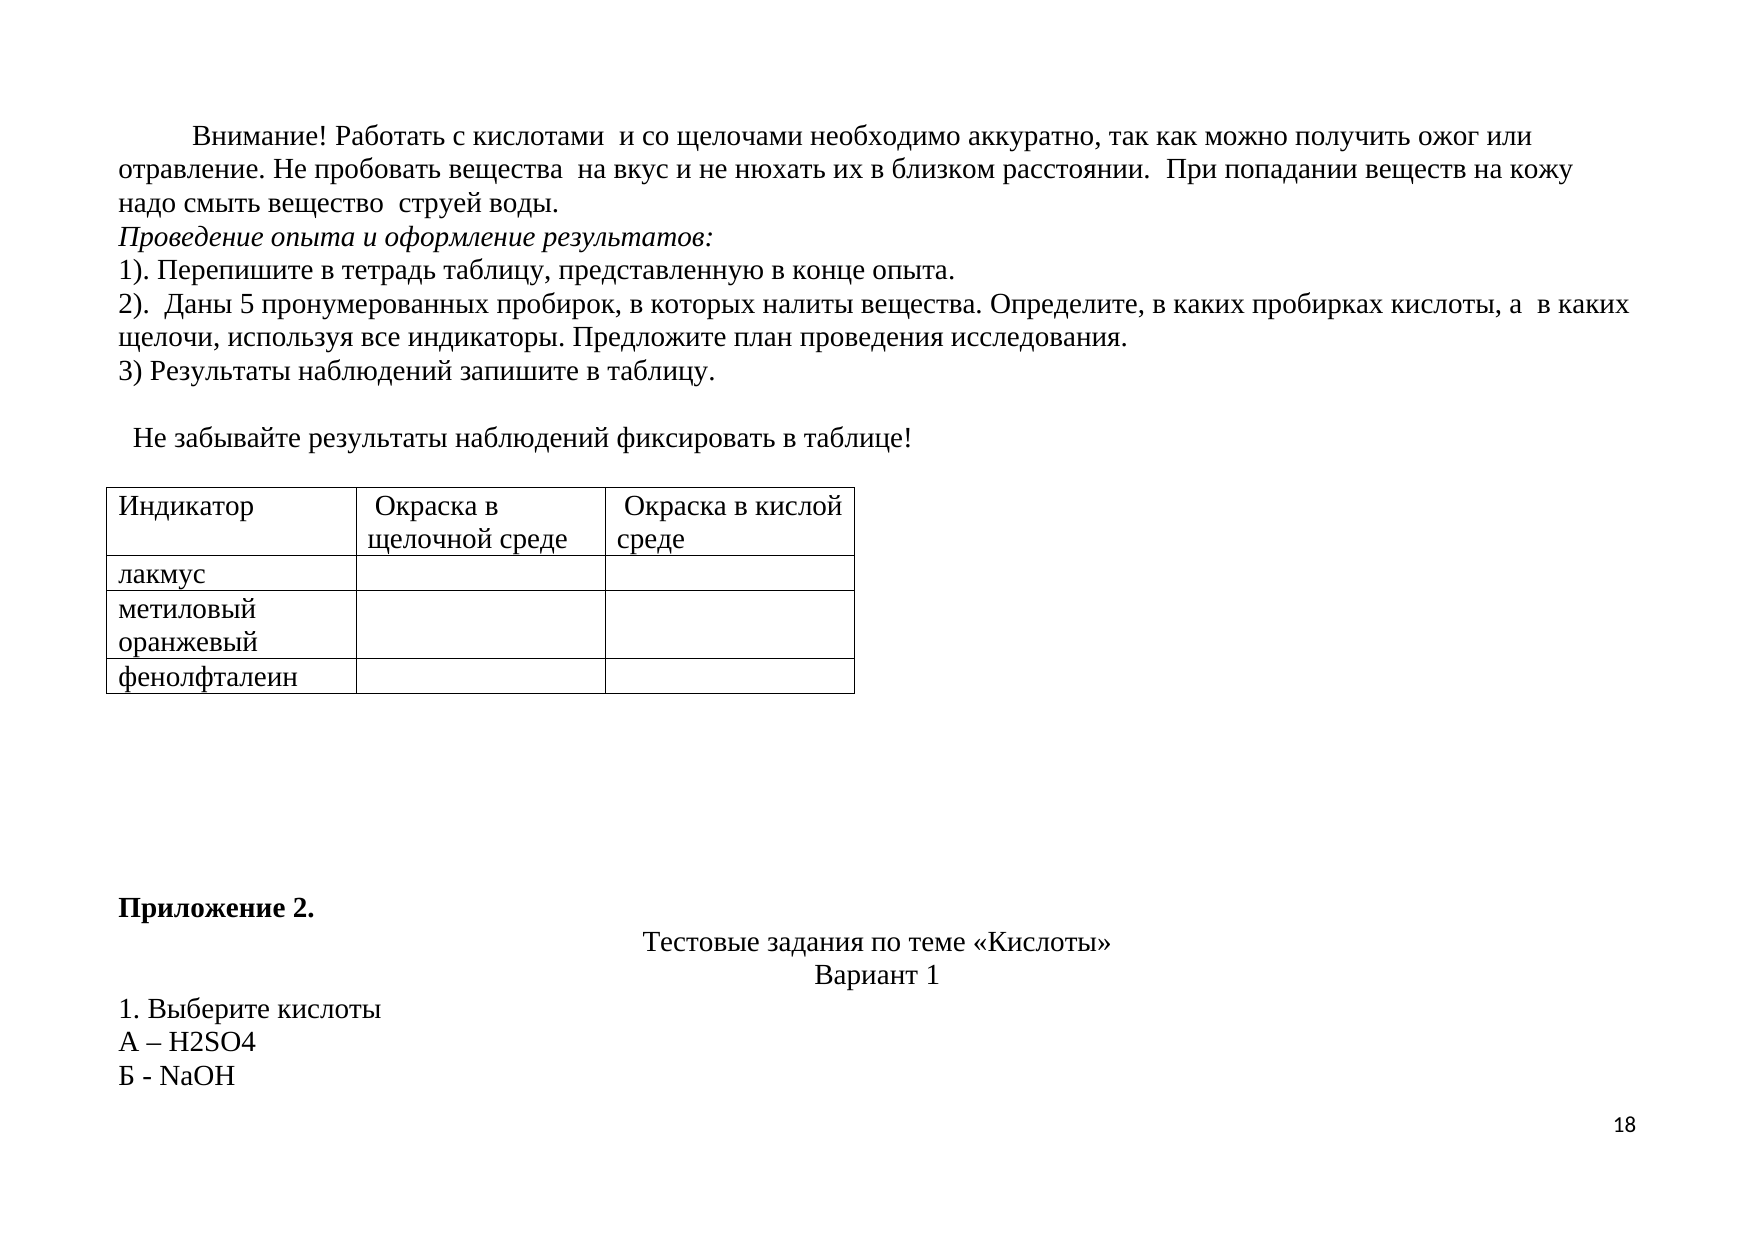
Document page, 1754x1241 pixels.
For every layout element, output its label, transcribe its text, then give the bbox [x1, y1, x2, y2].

table_header Окраска в кислой среде [606, 488, 854, 555]
text 3) Результаты наблюдений запишите в таблицу. [118, 353, 1636, 386]
text Проведение опыта и оформление результатов: [118, 219, 1636, 252]
text 1). Перепишите в тетрадь таблицу, представленную в конце опыта. [118, 252, 1636, 286]
text Не забывайте результаты наблюдений фиксировать в таблице! [118, 420, 1636, 453]
table_header Окраска в щелочной среде [357, 488, 605, 555]
table_cell [357, 659, 605, 692]
table_cell [606, 591, 854, 658]
table_cell метиловый оранжевый [107, 591, 356, 658]
text А – H2SO4 [118, 1024, 1636, 1058]
table_cell фенолфталеин [107, 659, 356, 692]
text 1. Выберите кислоты [118, 991, 1636, 1024]
text 2). Даны 5 пронумерованных пробирок, в которых налиты вещества. Определите, в каких пробирках кислоты, а в каких щелочи, используя все индикаторы. Предложите план проведения исследования. [118, 286, 1636, 353]
text Внимание! Работать с кислотами и со щелочами необходимо аккуратно, так как можно получить ожог или отравление. Не пробовать вещества на вкус и не нюхать их в близком расстоянии. При попадании веществ на кожу надо смыть вещество струей воды. [118, 118, 1636, 219]
table_cell лакмус [107, 556, 356, 590]
table_header Индикатор [107, 488, 356, 555]
table_cell [606, 556, 854, 590]
text Тестовые задания по теме «Кислоты» [118, 924, 1636, 957]
text Вариант 1 [118, 957, 1636, 991]
table_cell [357, 556, 605, 590]
table_cell [606, 659, 854, 692]
text Б - NaOH [118, 1058, 1636, 1091]
table_cell [357, 591, 605, 658]
text Приложение 2. [118, 890, 1636, 924]
